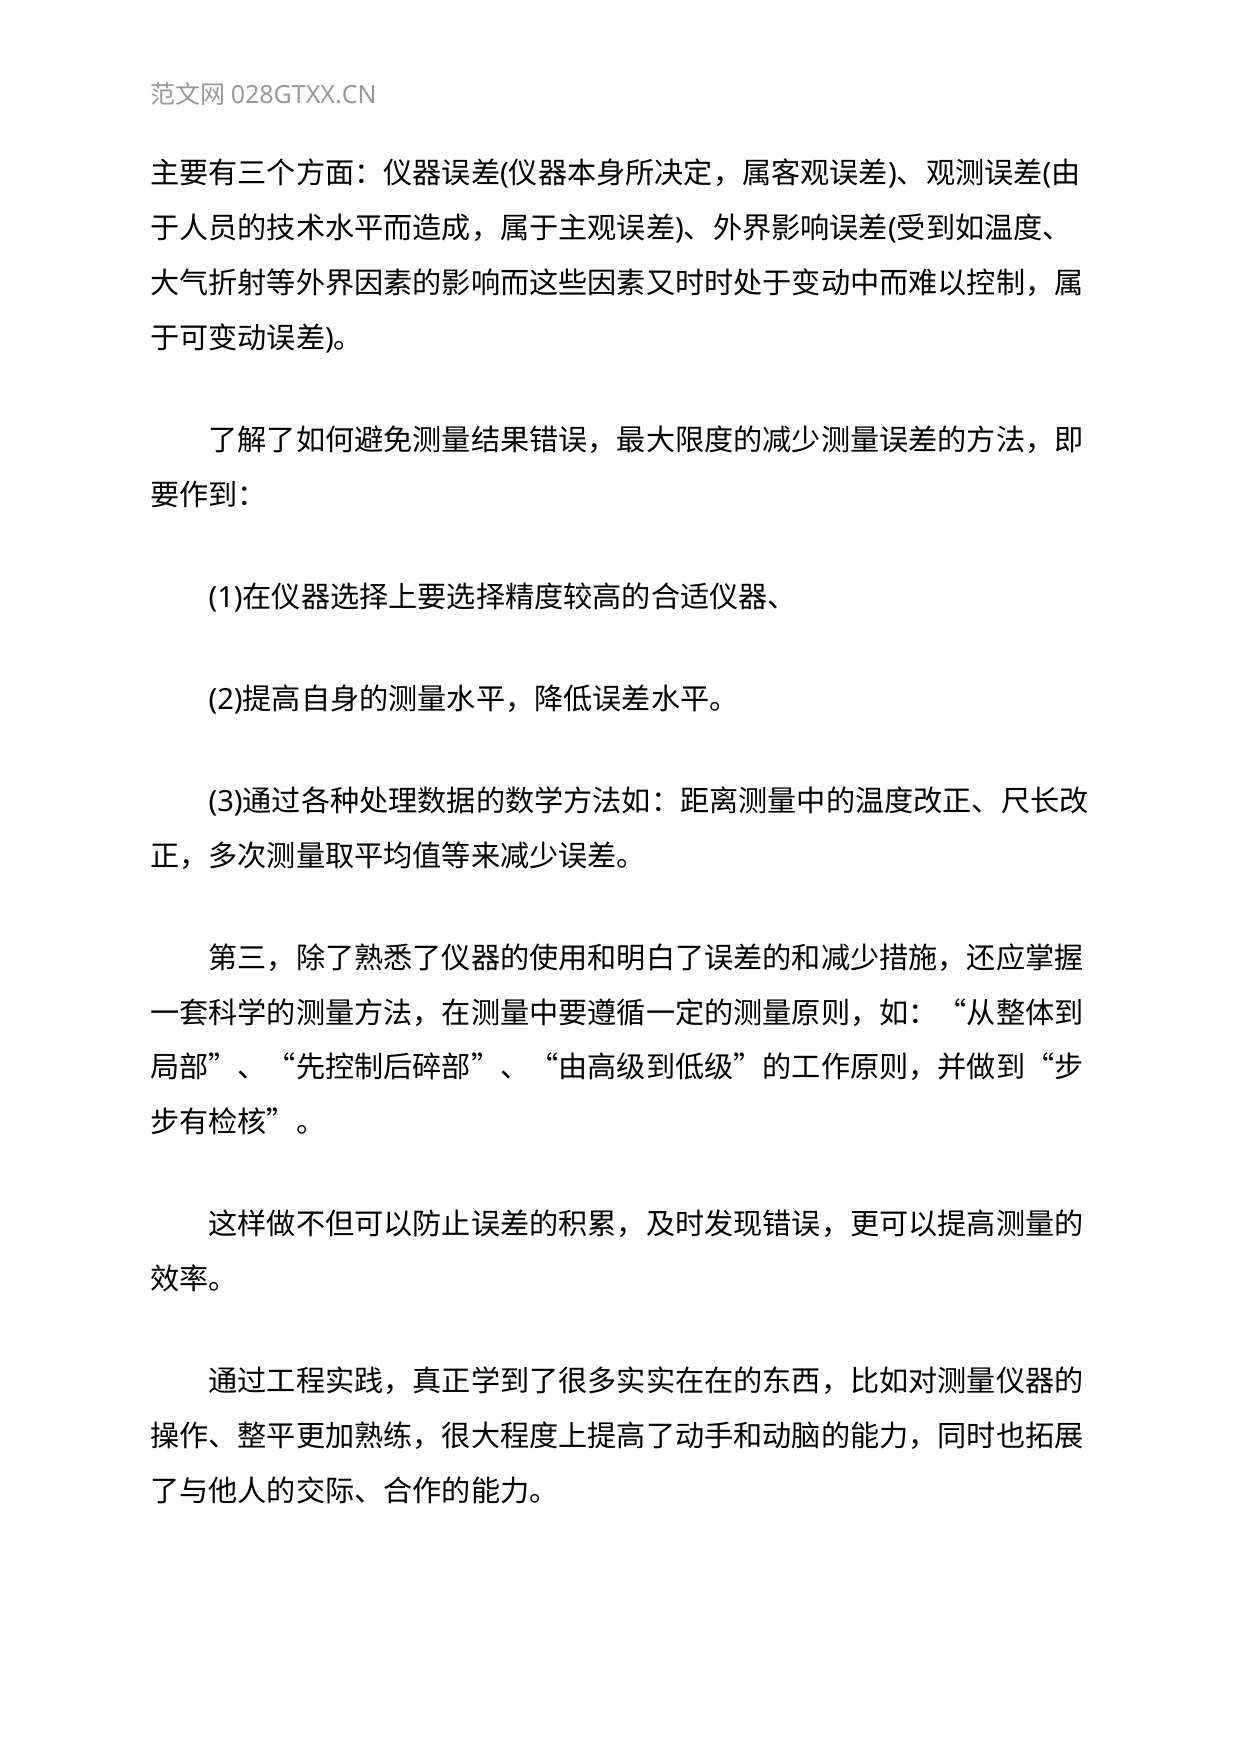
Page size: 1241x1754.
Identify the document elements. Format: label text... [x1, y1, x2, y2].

text (1)在仪器选择上要选择精度较高的合适仪器、 [150, 573, 1090, 616]
text 第三，除了熟悉了仪器的使用和明白了误差的和减少措施，还应掌握一套科学的测量方法，在测量中要遵循一定的测量原则，如：“从整体到局部”、“先控制后碎部”、“由高级到低级”的工作原则，并做到“步步有检核”。 [150, 934, 1090, 1141]
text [150, 150, 1090, 357]
text (2)提高自身的测量水平，降低误差水平。 [150, 676, 1090, 718]
text 了解了如何避免测量结果错误，最大限度的减少测量误差的方法，即要作到： [150, 417, 1090, 514]
text 通过工程实践，真正学到了很多实实在在的东西，比如对测量仪器的操作、整平更加熟练，很大程度上提高了动手和动脑的能力，同时也拓展了与他人的交际、合作的能力。 [150, 1357, 1090, 1509]
text (3)通过各种处理数据的数学方法如：距离测量中的温度改正、尺长改正，多次测量取平均值等来减少误差。 [150, 777, 1090, 875]
text 这样做不但可以防止误差的积累，及时发现错误，更可以提高测量的效率。 [150, 1201, 1090, 1298]
